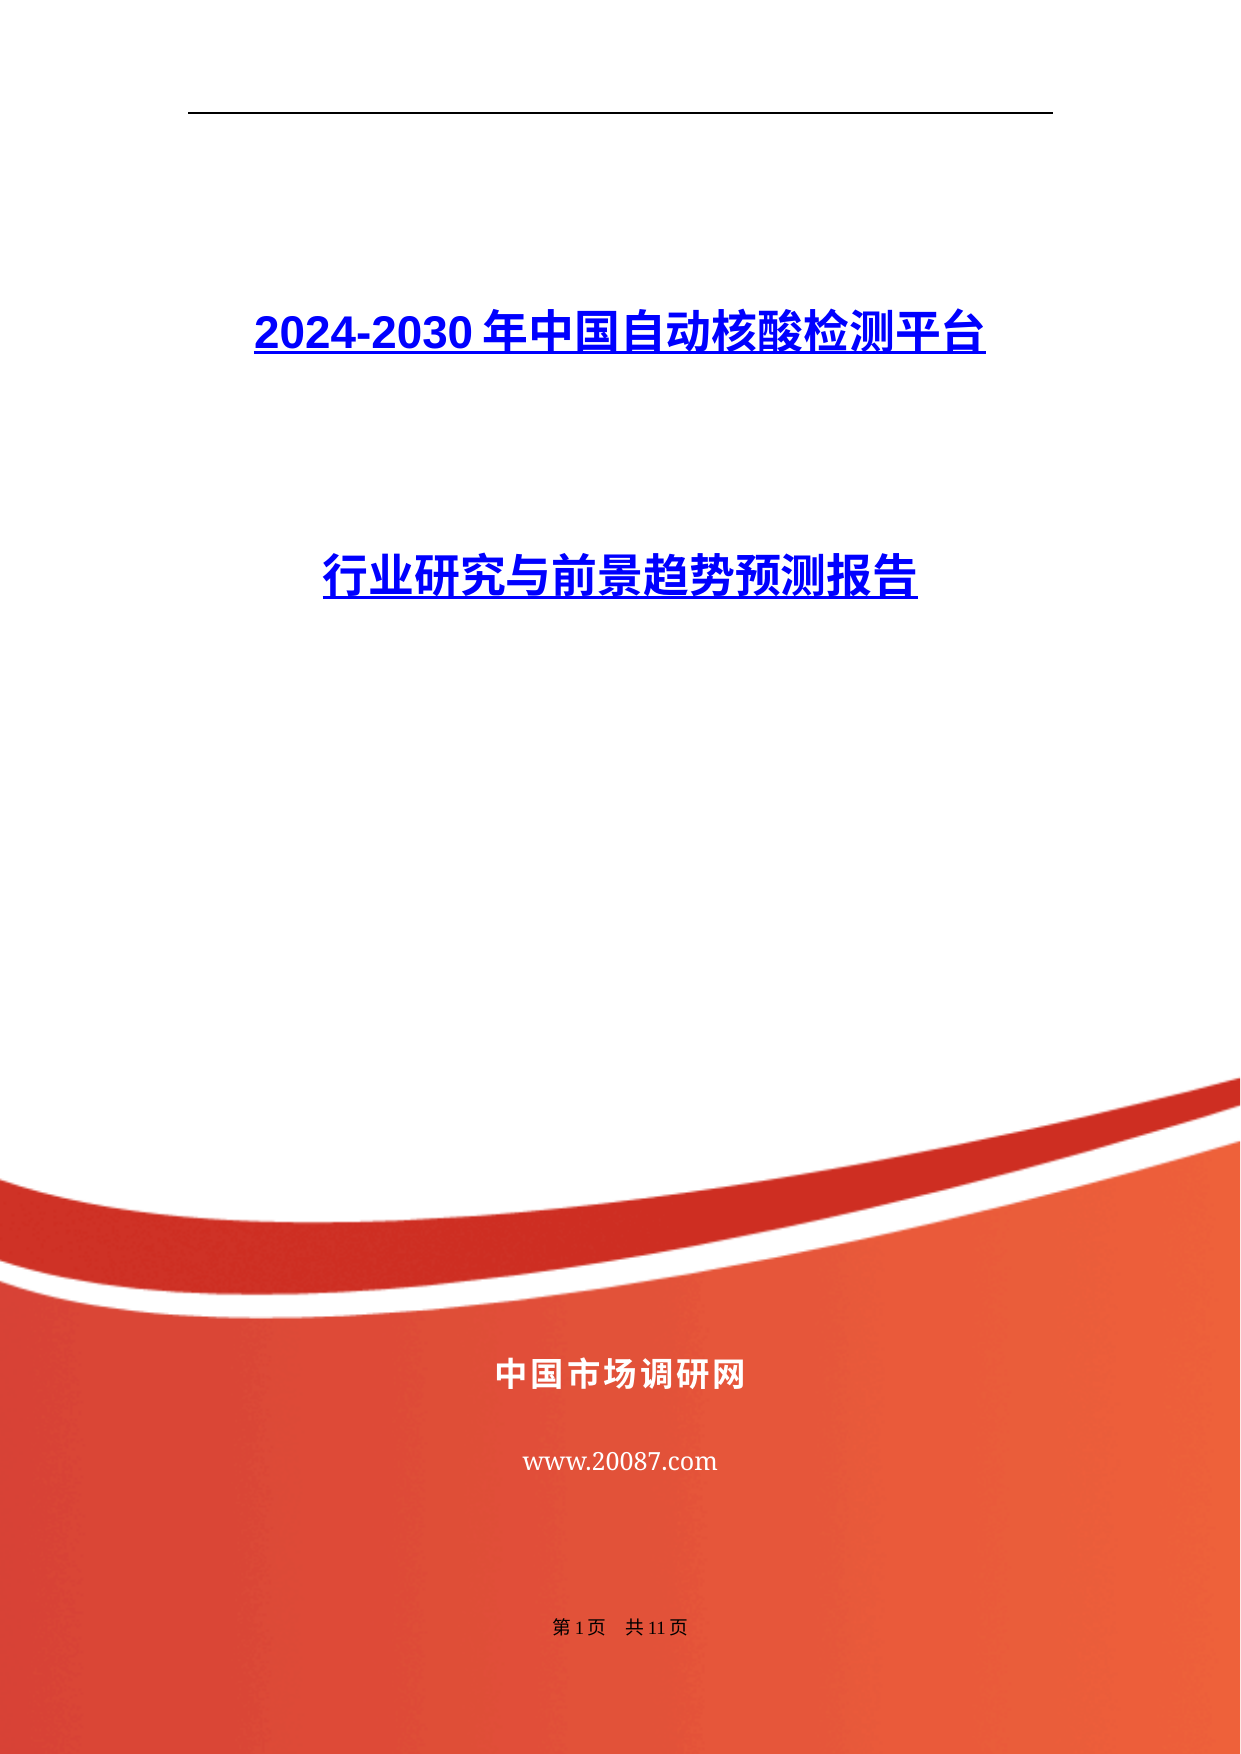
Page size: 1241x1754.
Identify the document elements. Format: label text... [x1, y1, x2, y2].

table_header 2024-2030年中国自动核酸检测平台行业研究与前景趋势预测报告 [188, 207, 1053, 773]
picture [0, 1006, 1241, 1754]
subtitle 中国市场调研网 [187, 1339, 1053, 1404]
text www.20087.com [187, 1428, 1053, 1493]
